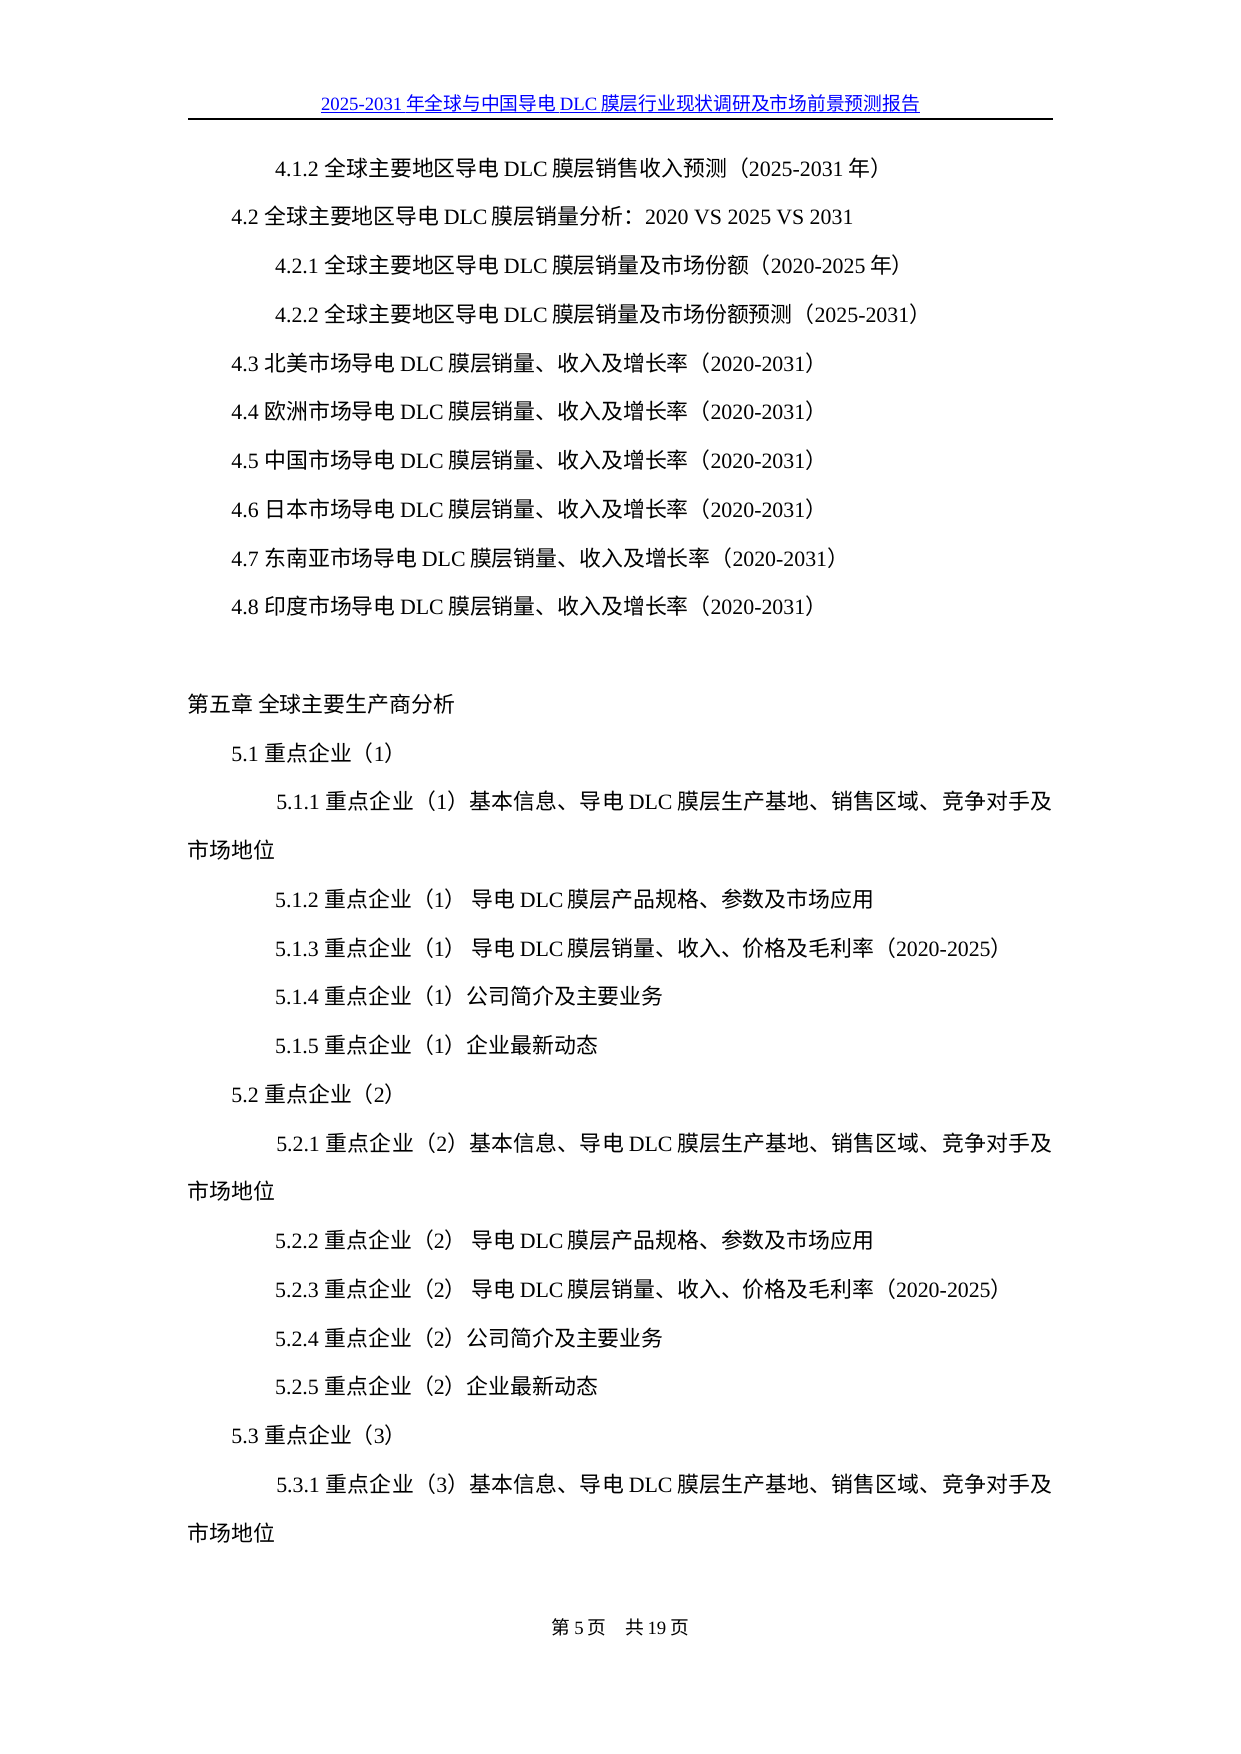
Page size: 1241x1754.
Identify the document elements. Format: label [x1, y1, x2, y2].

text [187, 150, 1053, 1548]
